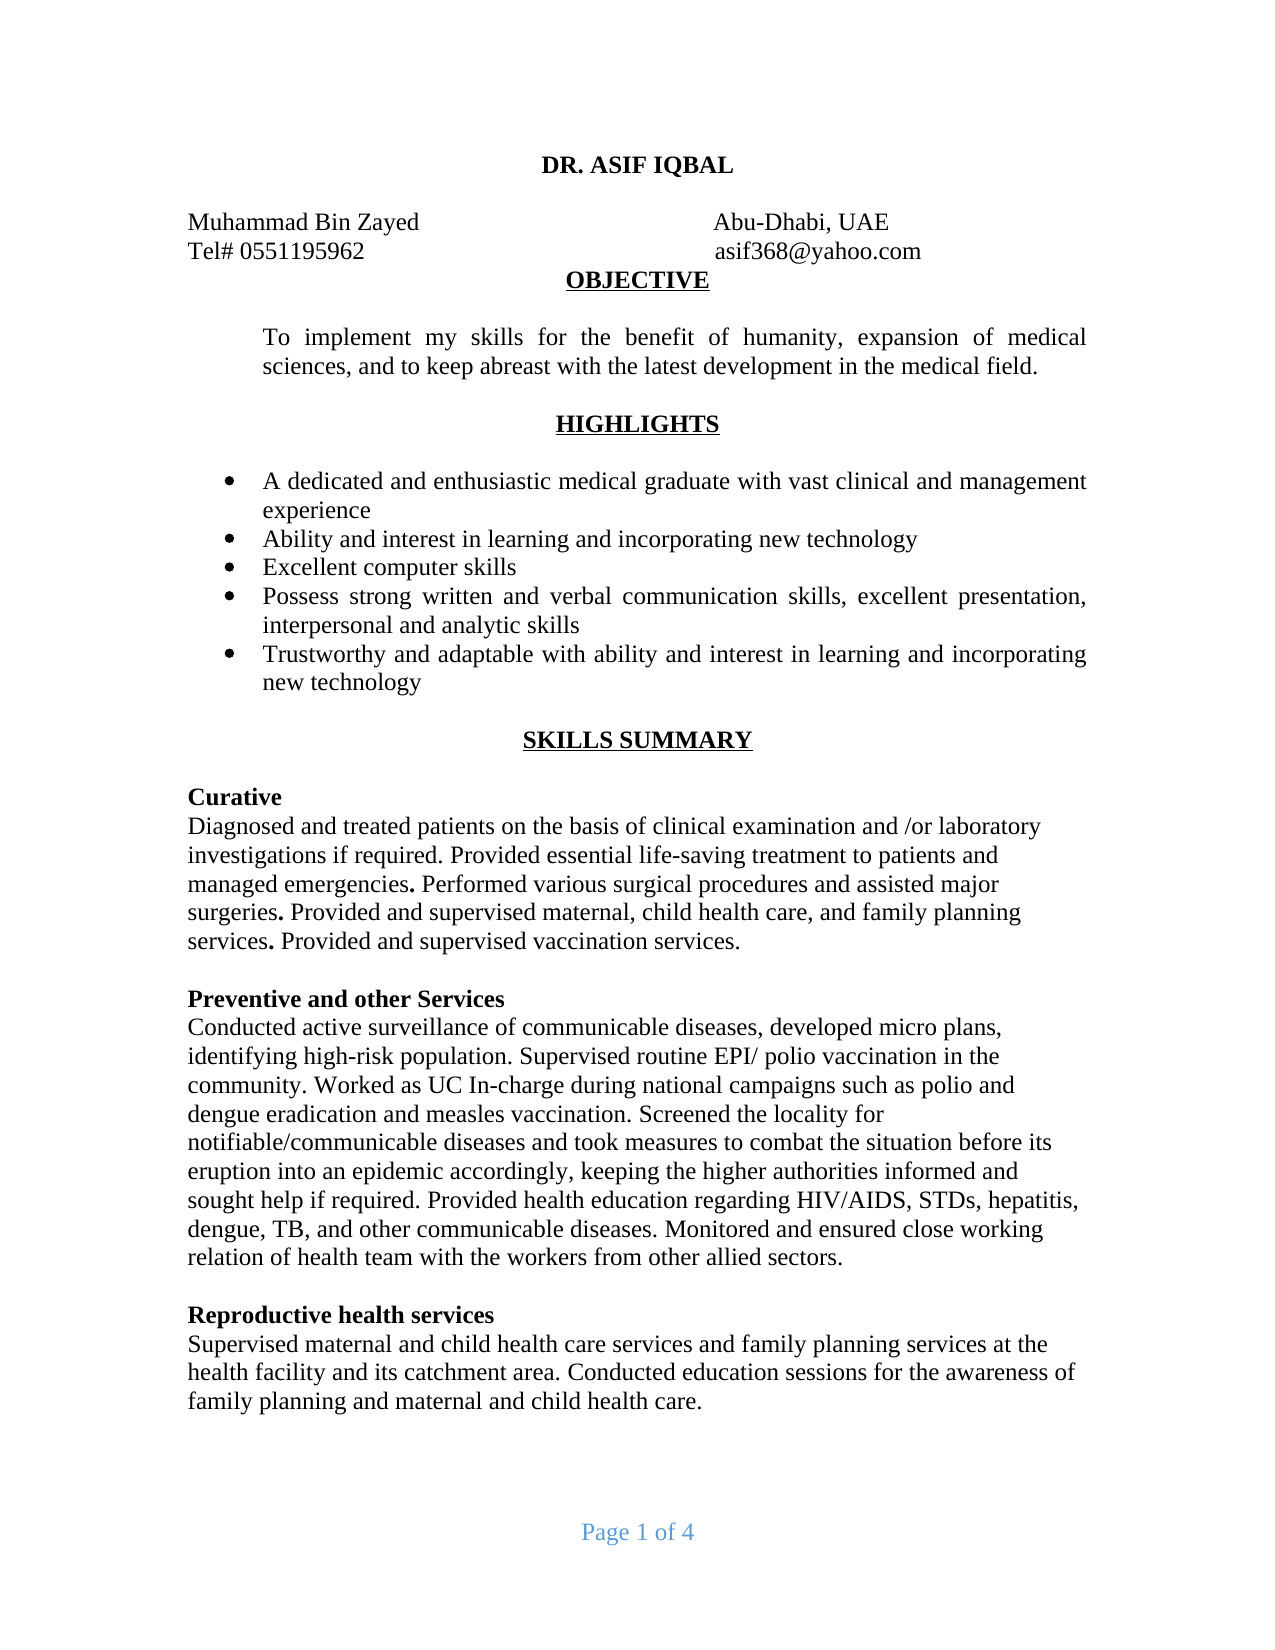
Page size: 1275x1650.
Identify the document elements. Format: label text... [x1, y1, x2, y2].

list Excellent computer skills [225, 552, 1087, 581]
list Possess strong written and verbal communication skills, excellent presentation, interpersonal and analytic skills [225, 581, 1087, 639]
text SKILLS SUMMARY [187, 725, 1087, 754]
text HIGHLIGHTS [187, 409, 1087, 437]
text Curative Diagnosed and treated patients on the basis of clinical examination and /or laboratory investigations if required. Provided essential life-saving treatment to patients and managed emergencies. Performed various surgical procedures and assisted major surgeries. Provided and supervised maternal, child health care, and family planning services. Provided and supervised vaccination services. [187, 782, 1087, 955]
list A dedicated and enthusiastic medical graduate with vast clinical and management experience [225, 466, 1087, 524]
list Trustworthy and adaptable with ability and interest in learning and incorporating new technology [225, 639, 1087, 696]
list Ability and interest in learning and incorporating new technology [225, 524, 1087, 552]
text Tel# 0551195962 asif368@yahoo.com [187, 236, 1087, 265]
text OBJECTIVE [187, 265, 1087, 294]
text Muhammad Bin Zayed Abu-Dhabi, UAE [187, 207, 1087, 236]
text To implement my skills for the benefit of humanity, expansion of medical sciences, and to keep abreast with the latest development in the medical field. [262, 322, 1087, 380]
text Reproductive health services Supervised maternal and child health care services and family planning services at the health facility and its catchment area. Conducted education sessions for the awareness of family planning and maternal and child health care. [187, 1300, 1087, 1472]
text DR. ASIF IQBAL [187, 150, 1087, 179]
text Preventive and other Services Conducted active surveillance of communicable diseases, developed micro plans, identifying high-risk population. Supervised routine EPI/ polio vaccination in the community. Worked as UC In-charge during national campaigns such as polio and dengue eradication and measles vaccination. Screened the locality for notifiable/communicable diseases and took measures to combat the situation before its eruption into an epidemic accordingly, keeping the higher authorities informed and sought help if required. Provided health education regarding HIV/AIDS, STDs, hepatitis, dengue, TB, and other communicable diseases. Monitored and ensured close working relation of health team with the workers from other allied sectors. [187, 984, 1087, 1271]
